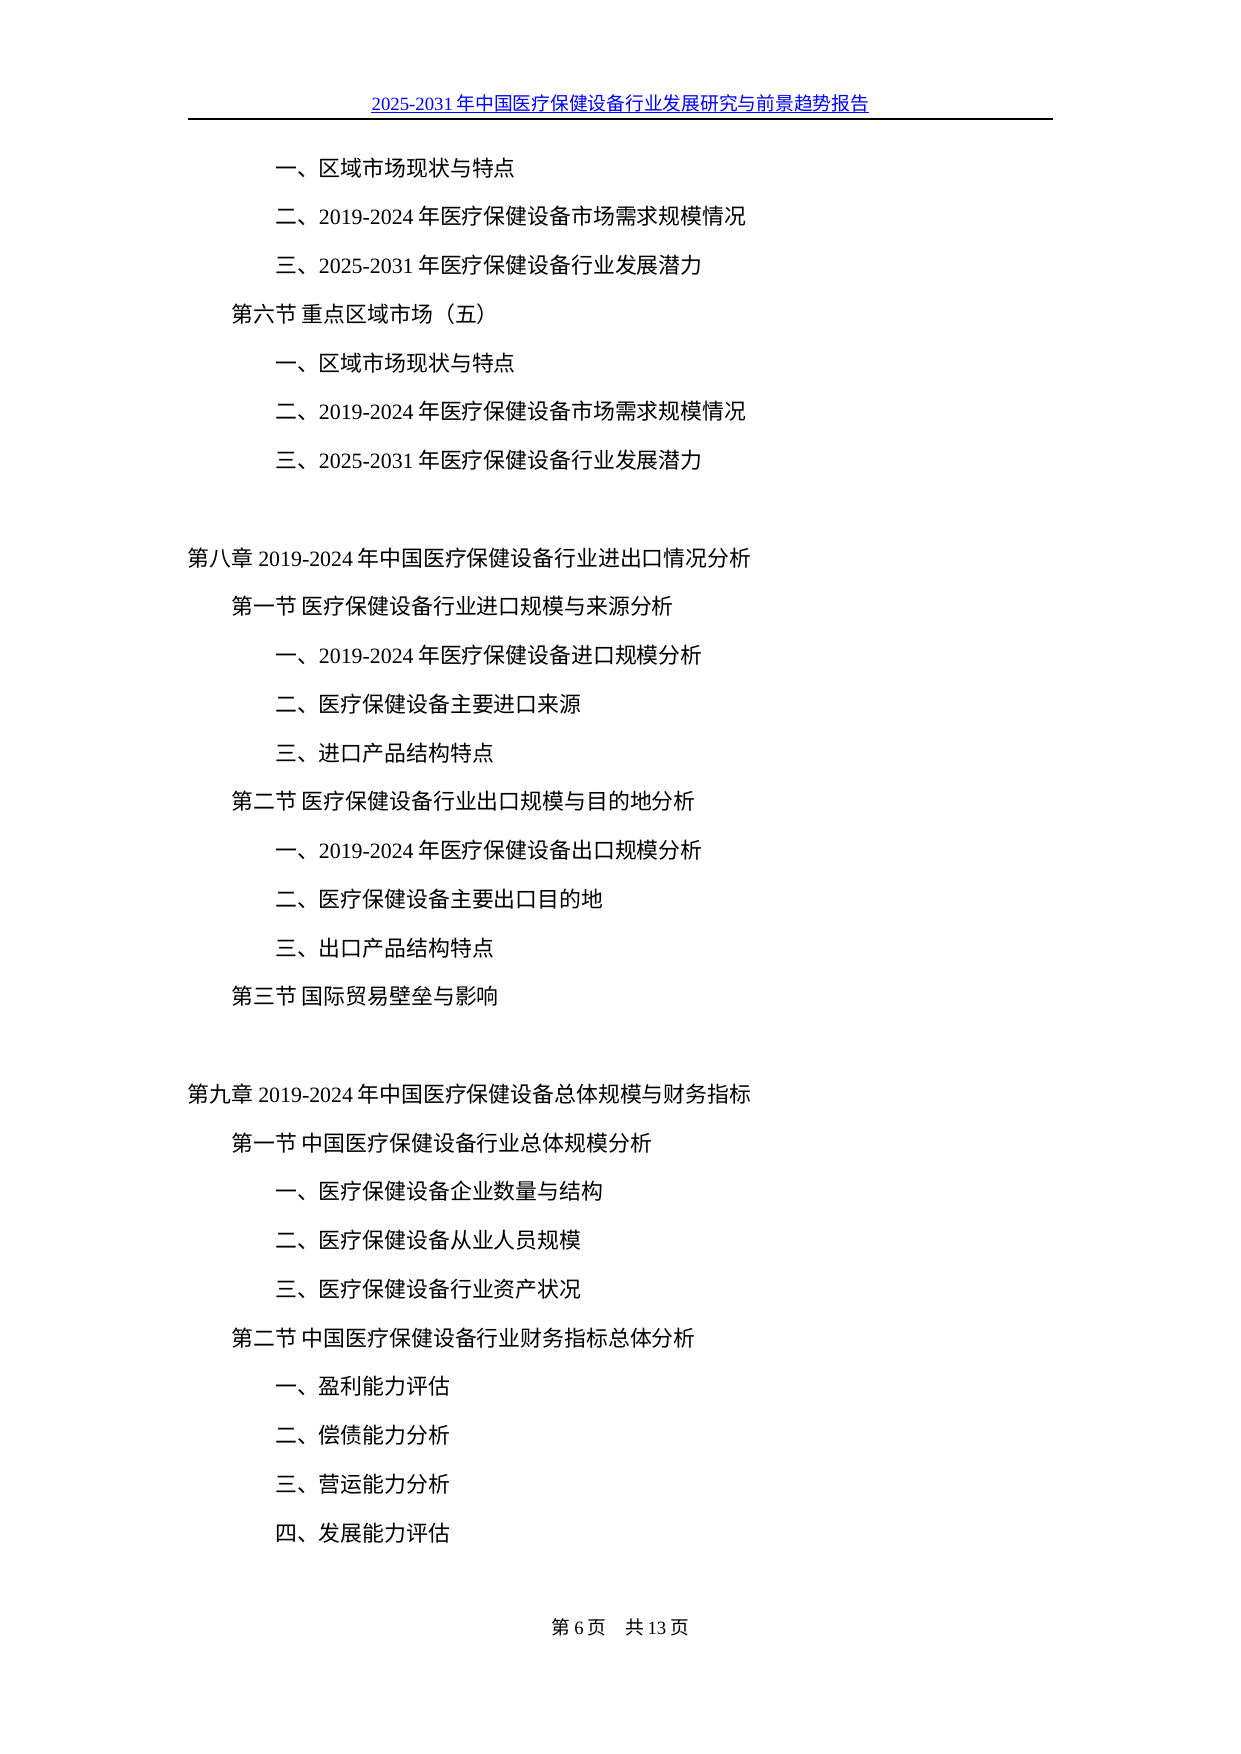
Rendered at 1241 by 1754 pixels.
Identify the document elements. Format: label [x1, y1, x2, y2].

text [187, 150, 1053, 1548]
